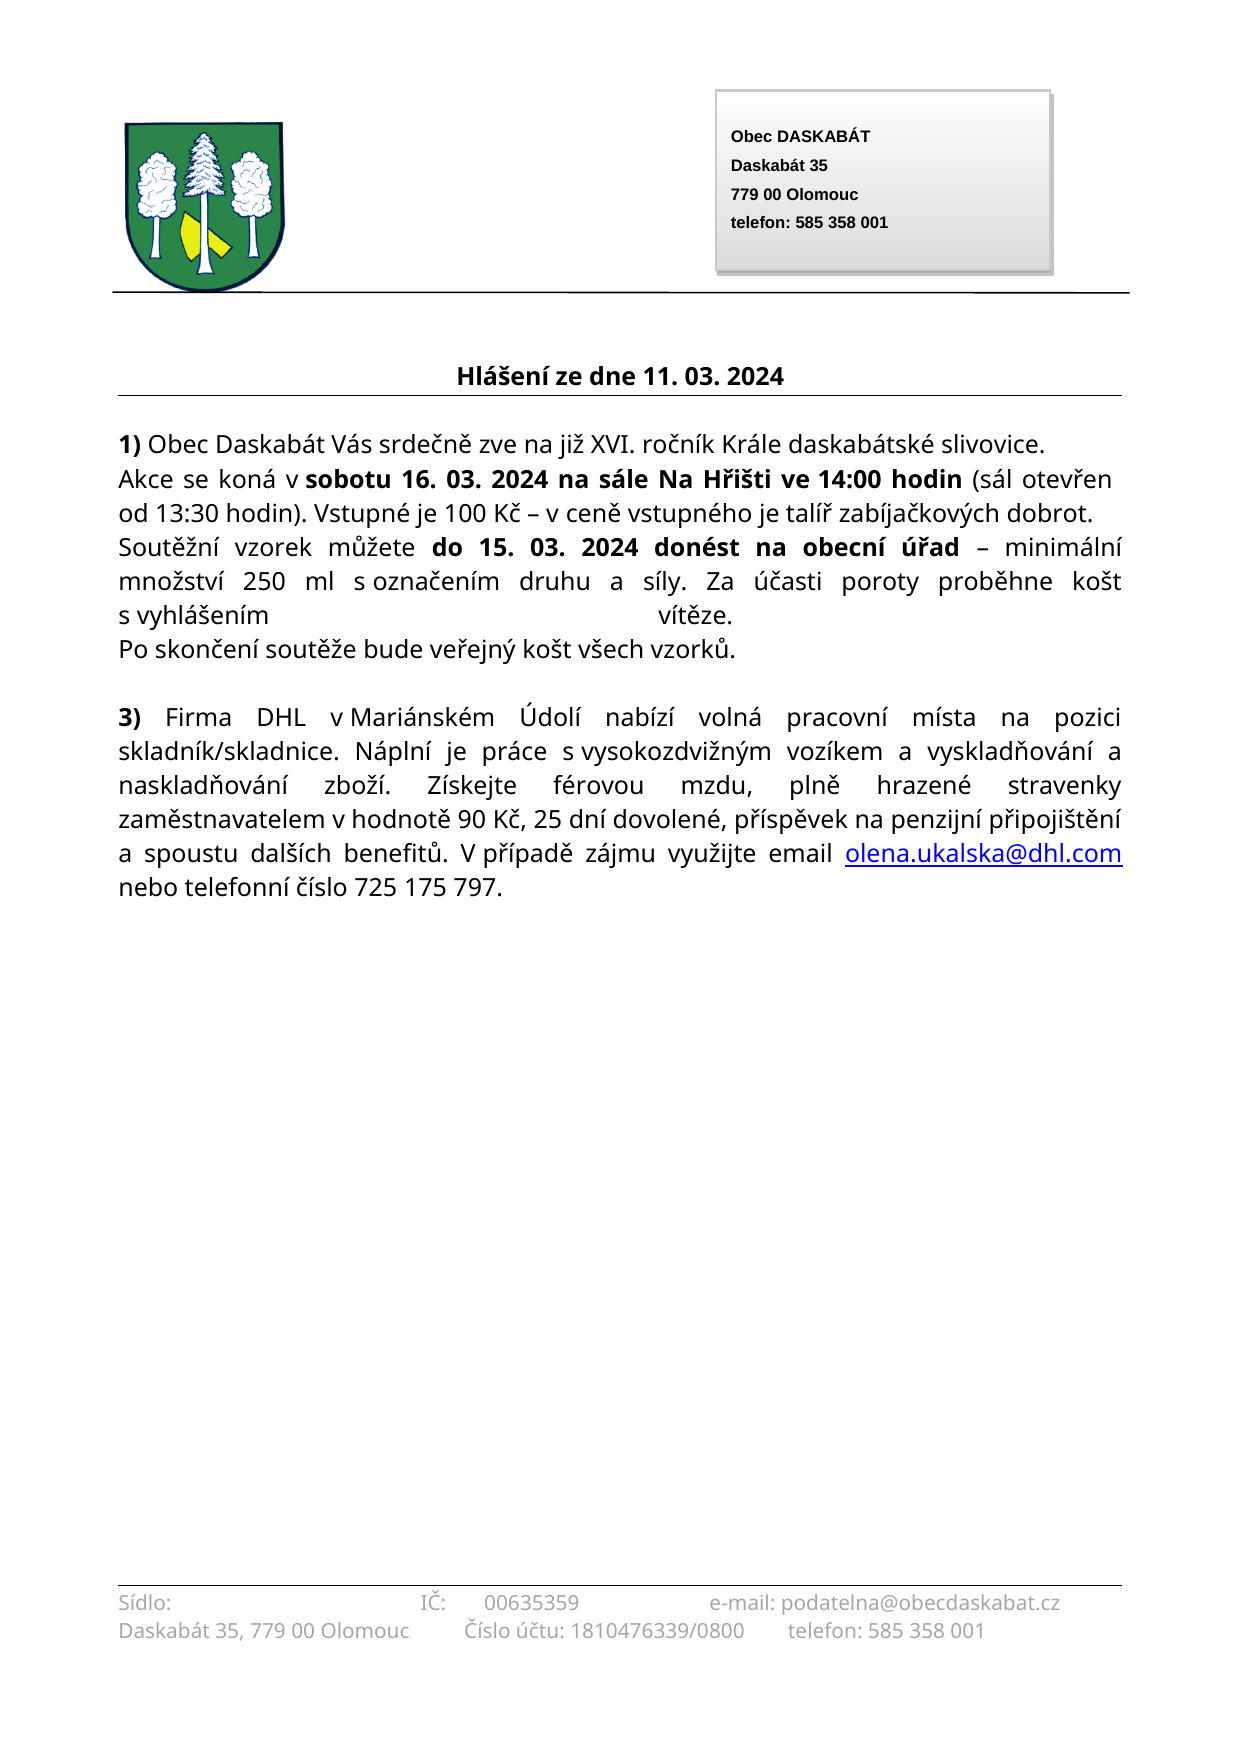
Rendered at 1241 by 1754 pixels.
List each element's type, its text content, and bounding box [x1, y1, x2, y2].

text Soutěžní vzorek můžete do 15. 03. 2024 donést na obecní úřad – minimální množství 250 ml s označením druhu a síly. Za účasti poroty proběhne košt s vyhlášením vítěze. Po skončení soutěže bude veřejný košt všech vzorků. [118, 529, 1122, 666]
picture [118, 293, 289, 302]
text Akce se koná v sobotu 16. 03. 2024 na sále Na Hřišti ve 14:00 hodin (sál otevřen od 13:30 hodin). Vstupné je 100 Kč – v ceně vstupného je talíř zabíjačkových dobrot. [118, 461, 1122, 529]
picture [118, 118, 289, 291]
text Hlášení ze dne 11. 03. 2024 [118, 359, 1122, 395]
text 1) Obec Daskabát Vás srdečně zve na již XVI. ročník Krále daskabátské slivovice. [118, 427, 1122, 461]
text 3) Firma DHL v Mariánském Údolí nabízí volná pracovní místa na pozici skladník/skladnice. Náplní je práce s vysokozdvižným vozíkem a vyskladňování a naskladňování zboží. Získejte férovou mzdu, plně hrazené stravenky zaměstnavatelem v hodnotě 90 Kč, 25 dní dovolené, příspěvek na penzijní připojištění a spoustu dalších benefitů. V případě zájmu využijte email olena.ukalska@dhl.com nebo telefonní číslo 725 175 797. [118, 700, 1122, 904]
